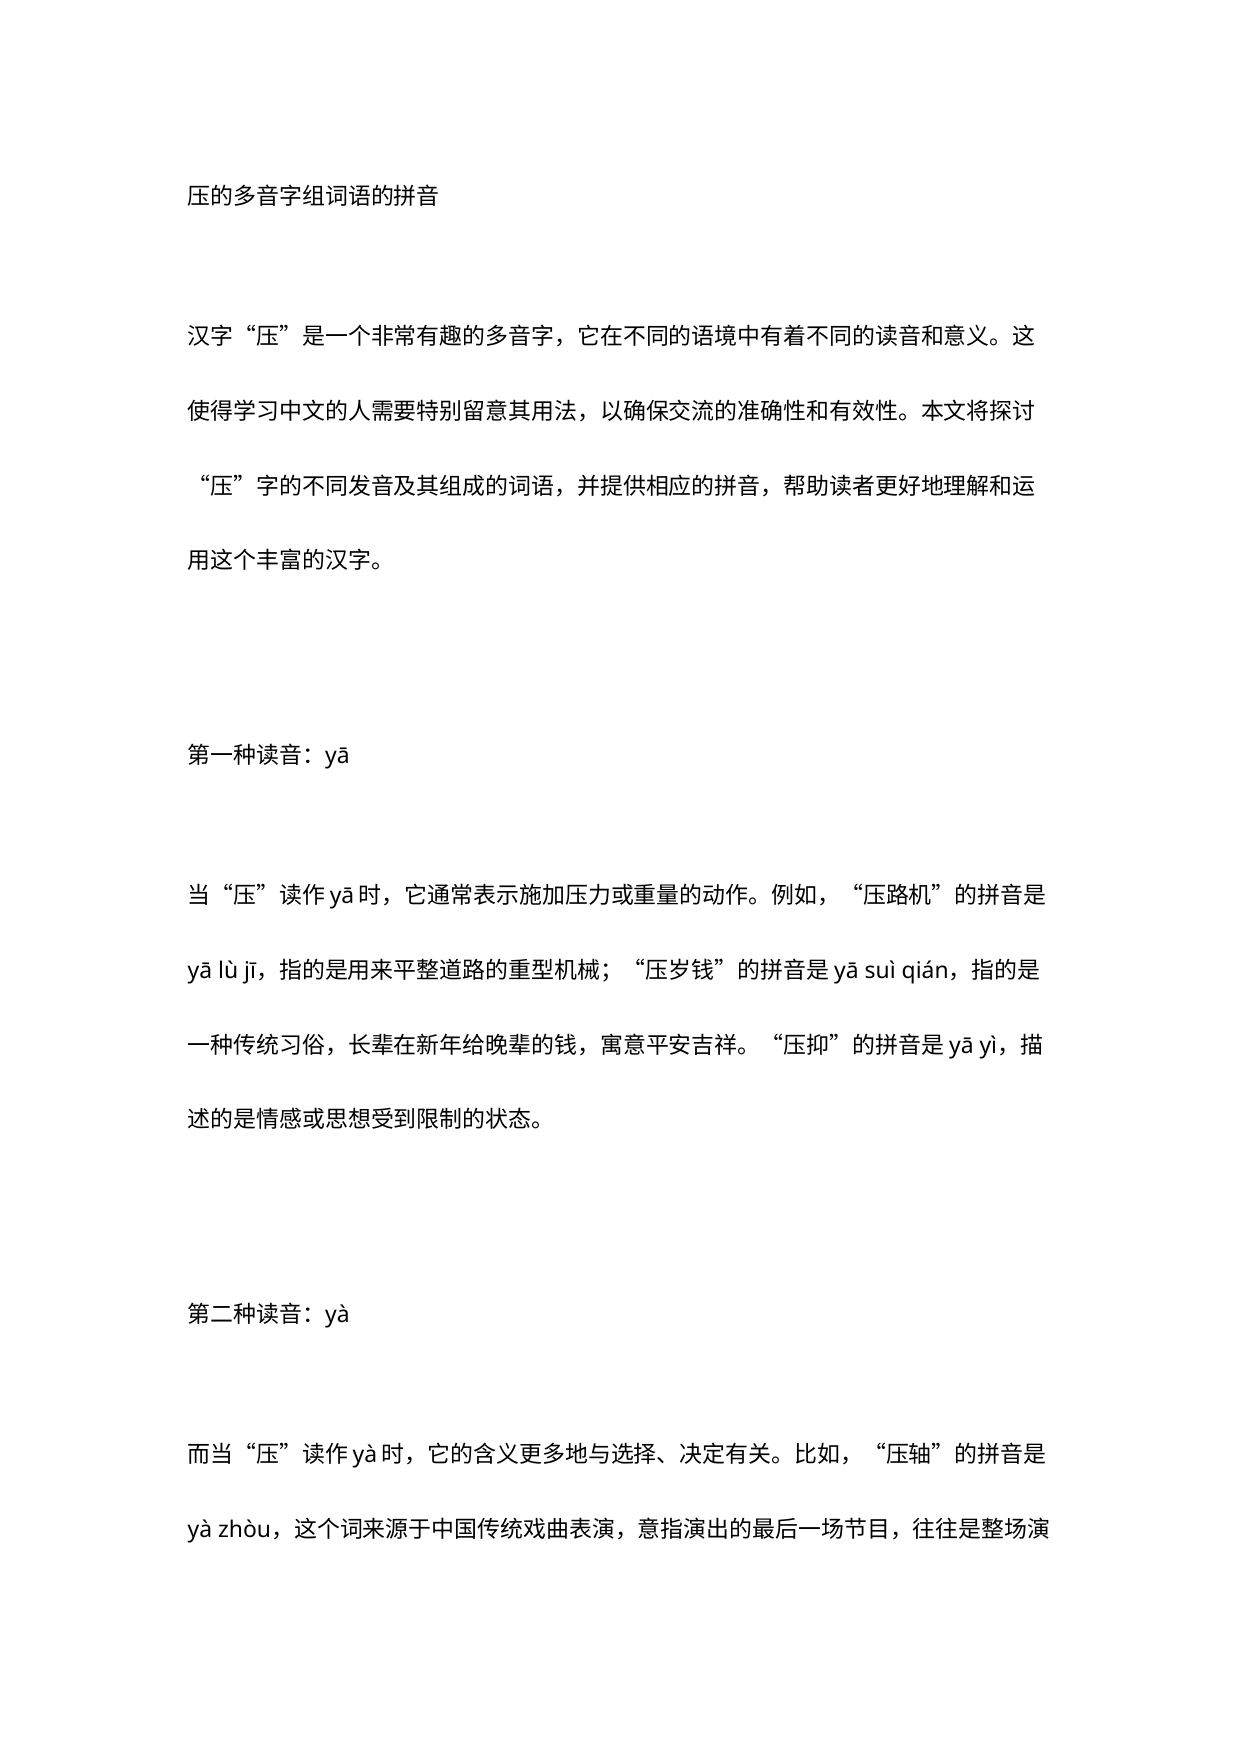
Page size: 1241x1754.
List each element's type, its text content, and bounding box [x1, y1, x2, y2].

text 汉字“压”是一个非常有趣的多音字，它在不同的语境中有着不同的读音和意义。这使得学习中文的人需要特别留意其用法，以确保交流的准确性和有效性。本文将探讨“压”字的不同发音及其组成的词语，并提供相应的拼音，帮助读者更好地理解和运用这个丰富的汉字。 [187, 302, 1053, 591]
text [187, 1420, 1053, 1560]
text 当“压”读作yā时，它通常表示施加压力或重量的动作。例如，“压路机”的拼音是 yā lù jī，指的是用来平整道路的重型机械；“压岁钱”的拼音是 yā suì qián，指的是一种传统习俗，长辈在新年给晚辈的钱，寓意平安吉祥。“压抑”的拼音是 yā yì，描述的是情感或思想受到限制的状态。 [187, 861, 1053, 1150]
text 第一种读音：yā [187, 721, 1053, 786]
text 第二种读音：yà [187, 1279, 1053, 1344]
text 压的多音字组词语的拼音 [187, 162, 1053, 227]
